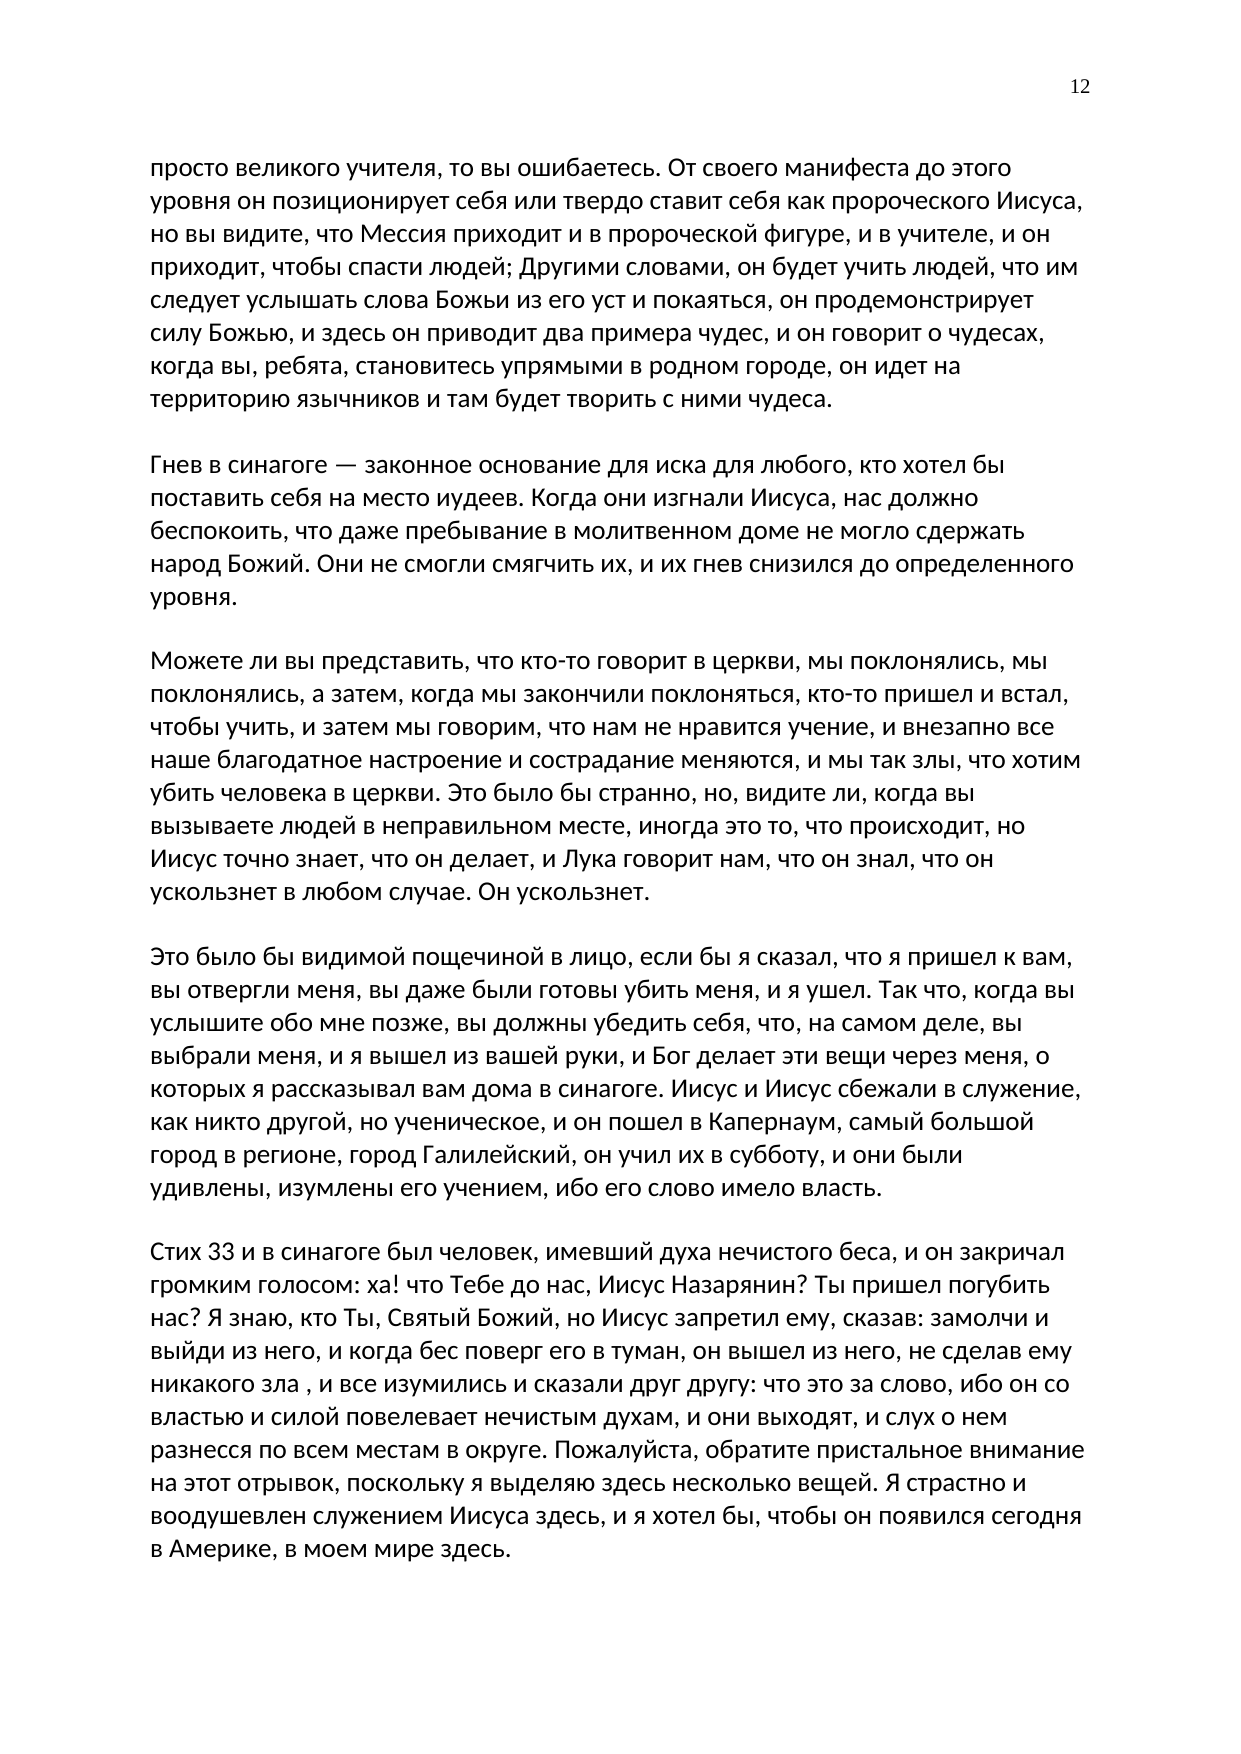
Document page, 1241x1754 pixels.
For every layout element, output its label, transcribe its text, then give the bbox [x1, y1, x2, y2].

text Это было бы видимой пощечиной в лицо, если бы я сказал, что я пришел к вам, вы отвергли меня, вы даже были готовы убить меня, и я ушел. Так что, когда вы услышите обо мне позже, вы должны убедить себя, что, на самом деле, вы выбрали меня, и я вышел из вашей руки, и Бог делает эти вещи через меня, о которых я рассказывал вам дома в синагоге. Иисус и Иисус сбежали в служение, как никто другой, но ученическое, и он пошел в Капернаум, самый большой город в регионе, город Галилейский, он учил их в субботу, и они были удивлены, изумлены его учением, ибо его слово имело власть. [150, 939, 1090, 1203]
text Стих 33 и в синагоге был человек, имевший духа нечистого беса, и он закричал громким голосом: ха! что Тебе до нас, Иисус Назарянин? Ты пришел погубить нас? Я знаю, кто Ты, Святый Божий, но Иисус запретил ему, сказав: замолчи и выйди из него, и когда бес поверг его в туман, он вышел из него, не сделав ему никакого зла , и все изумились и сказали друг другу: что это за слово, ибо он со властью и силой повелевает нечистым духам, и они выходят, и слух о нем разнесся по всем местам в округе. Пожалуйста, обратите пристальное внимание на этот отрывок, поскольку я выделяю здесь несколько вещей. Я страстно и воодушевлен служением Иисуса здесь, и я хотел бы, чтобы он появился сегодня в Америке, в моем мире здесь. [150, 1234, 1090, 1564]
text Гнев в синагоге — законное основание для иска для любого, кто хотел бы поставить себя на место иудеев. Когда они изгнали Иисуса, нас должно беспокоить, что даже пребывание в молитвенном доме не могло сдержать народ Божий. Они не смогли смягчить их, и их гнев снизился до определенного уровня. [150, 447, 1090, 612]
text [150, 150, 1090, 414]
text Можете ли вы представить, что кто-то говорит в церкви, мы поклонялись, мы поклонялись, а затем, когда мы закончили поклоняться, кто-то пришел и встал, чтобы учить, и затем мы говорим, что нам не нравится учение, и внезапно все наше благодатное настроение и сострадание меняются, и мы так злы, что хотим убить человека в церкви. Это было бы странно, но, видите ли, когда вы вызываете людей в неправильном месте, иногда это то, что происходит, но Иисус точно знает, что он делает, и Лука говорит нам, что он знал, что он ускользнет в любом случае. Он ускользнет. [150, 643, 1090, 908]
